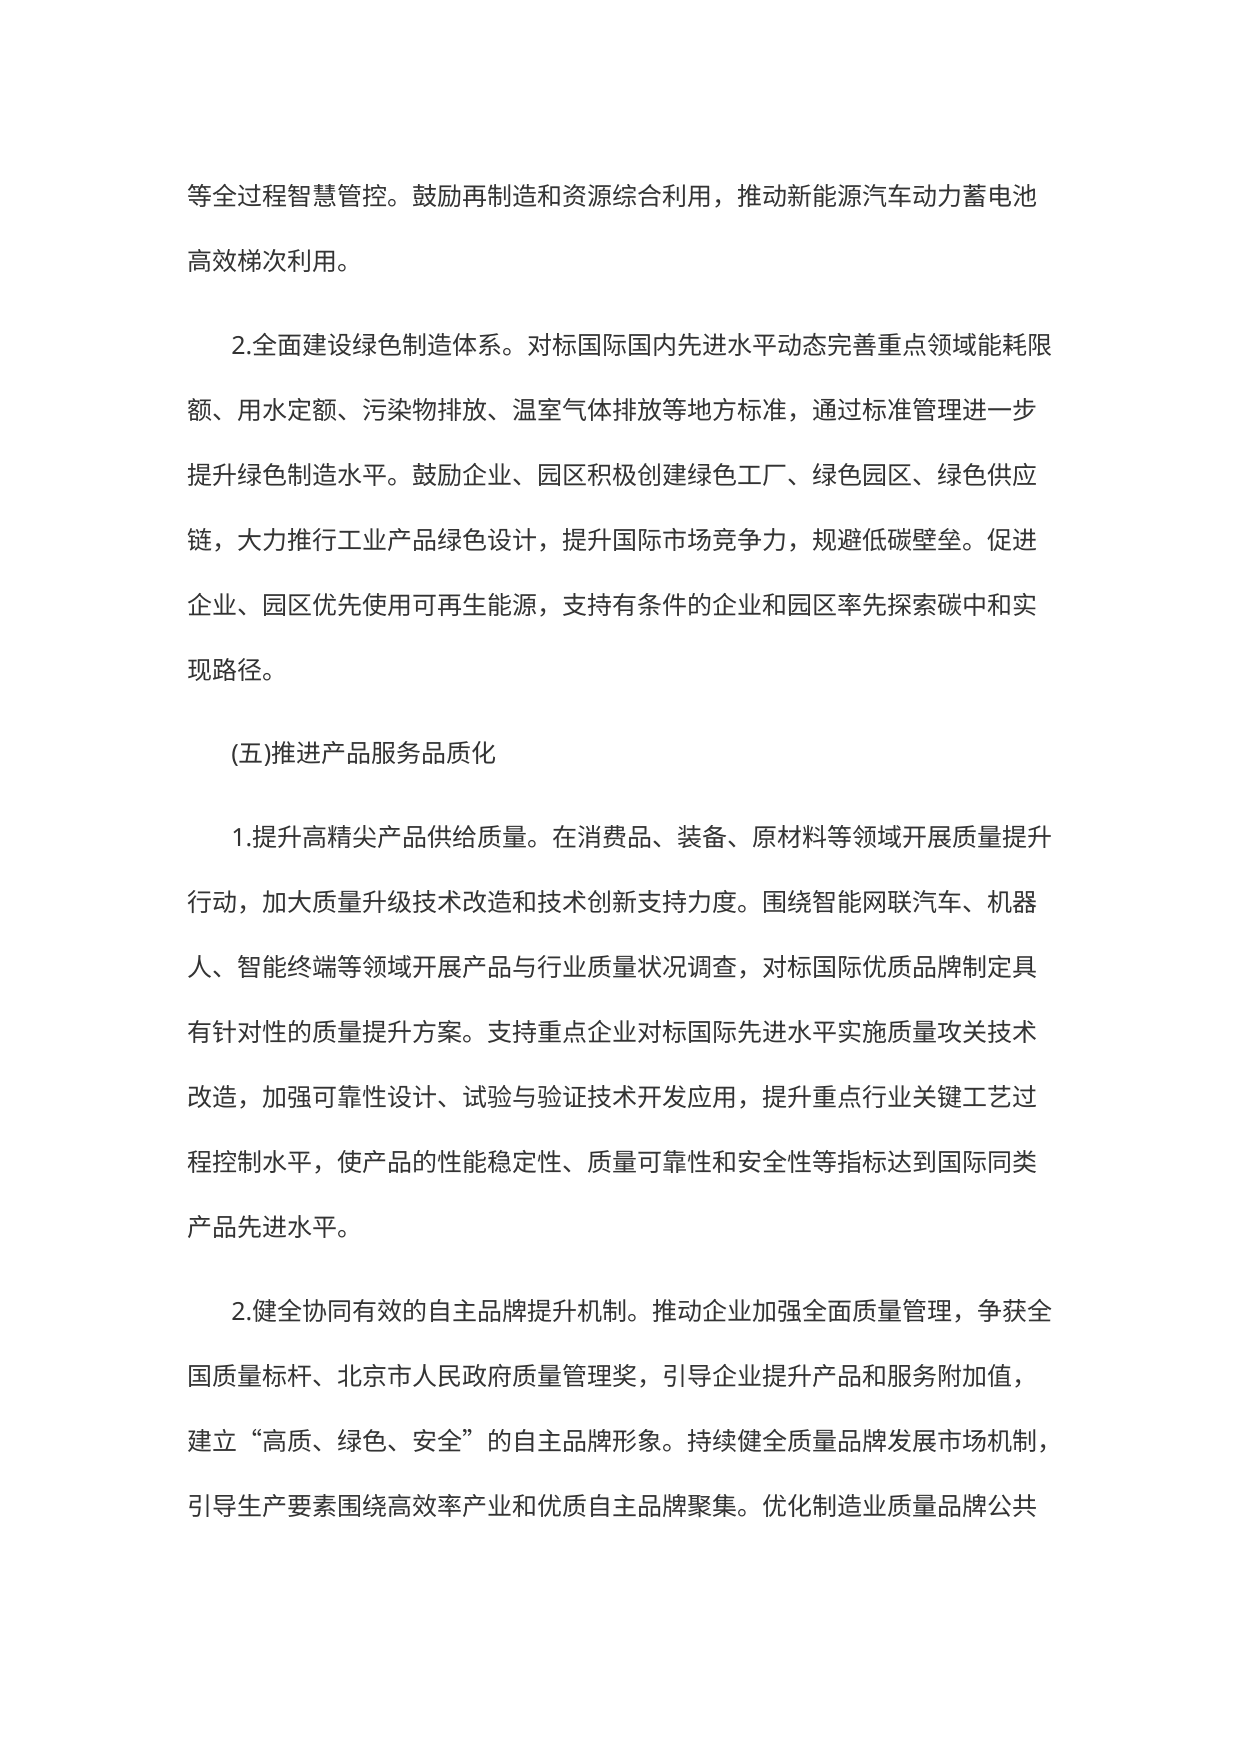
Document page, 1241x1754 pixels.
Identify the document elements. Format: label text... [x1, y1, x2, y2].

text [187, 1277, 1053, 1537]
text 2.全面建设绿色制造体系。对标国际国内先进水平动态完善重点领域能耗限额、用水定额、污染物排放、温室气体排放等地方标准，通过标准管理进一步提升绿色制造水平。鼓励企业、园区积极创建绿色工厂、绿色园区、绿色供应链，大力推行工业产品绿色设计，提升国际市场竞争力，规避低碳壁垒。促进企业、园区优先使用可再生能源，支持有条件的企业和园区率先探索碳中和实现路径。 [187, 311, 1053, 701]
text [187, 162, 1053, 292]
text 1.提升高精尖产品供给质量。在消费品、装备、原材料等领域开展质量提升行动，加大质量升级技术改造和技术创新支持力度。围绕智能网联汽车、机器人、智能终端等领域开展产品与行业质量状况调查，对标国际优质品牌制定具有针对性的质量提升方案。支持重点企业对标国际先进水平实施质量攻关技术改造，加强可靠性设计、试验与验证技术开发应用，提升重点行业关键工艺过程控制水平，使产品的性能稳定性、质量可靠性和安全性等指标达到国际同类产品先进水平。 [187, 803, 1053, 1258]
text (五)推进产品服务品质化 [187, 719, 1053, 784]
